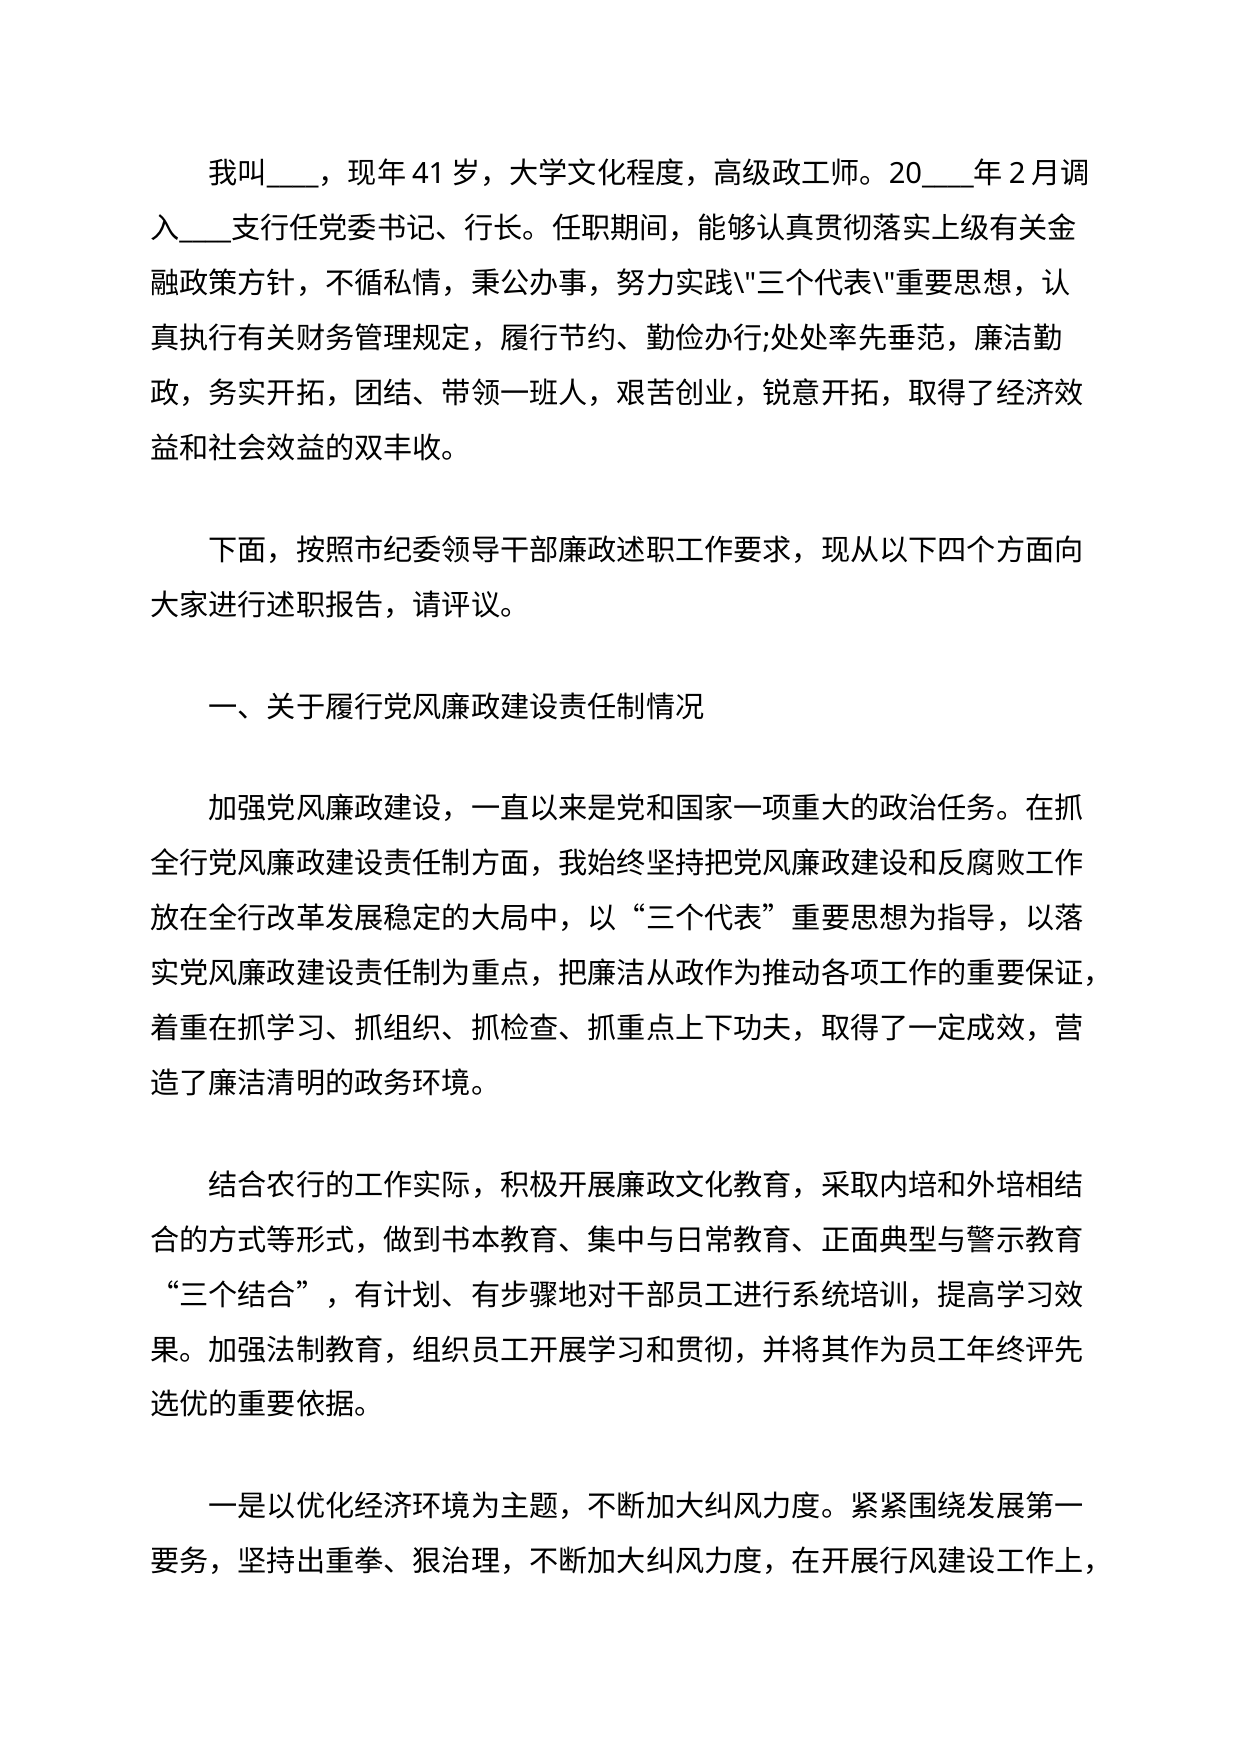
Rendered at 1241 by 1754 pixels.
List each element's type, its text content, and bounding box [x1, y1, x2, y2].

text 结合农行的工作实际，积极开展廉政文化教育，采取内培和外培相结合的方式等形式，做到书本教育、集中与日常教育、正面典型与警示教育“三个结合”，有计划、有步骤地对干部员工进行系统培训，提高学习效果。加强法制教育，组织员工开展学习和贯彻，并将其作为员工年终评先选优的重要依据。 [150, 1161, 1090, 1423]
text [150, 1483, 1090, 1580]
text 加强党风廉政建设，一直以来是党和国家一项重大的政治任务。在抓全行党风廉政建设责任制方面，我始终坚持把党风廉政建设和反腐败工作放在全行改革发展稳定的大局中，以“三个代表”重要思想为指导，以落实党风廉政建设责任制为重点，把廉洁从政作为推动各项工作的重要保证，着重在抓学习、抓组织、抓检查、抓重点上下功夫，取得了一定成效，营造了廉洁清明的政务环境。 [150, 785, 1090, 1102]
text 一、关于履行党风廉政建设责任制情况 [150, 683, 1090, 726]
text 我叫____，现年41岁，大学文化程度，高级政工师。20____年2月调入____支行任党委书记、行长。任职期间，能够认真贯彻落实上级有关金融政策方针，不循私情，秉公办事，努力实践\"三个代表\"重要思想，认真执行有关财务管理规定，履行节约、勤俭办行;处处率先垂范，廉洁勤政，务实开拓，团结、带领一班人，艰苦创业，锐意开拓，取得了经济效益和社会效益的双丰收。 [150, 150, 1090, 467]
text 下面，按照市纪委领导干部廉政述职工作要求，现从以下四个方面向大家进行述职报告，请评议。 [150, 527, 1090, 624]
